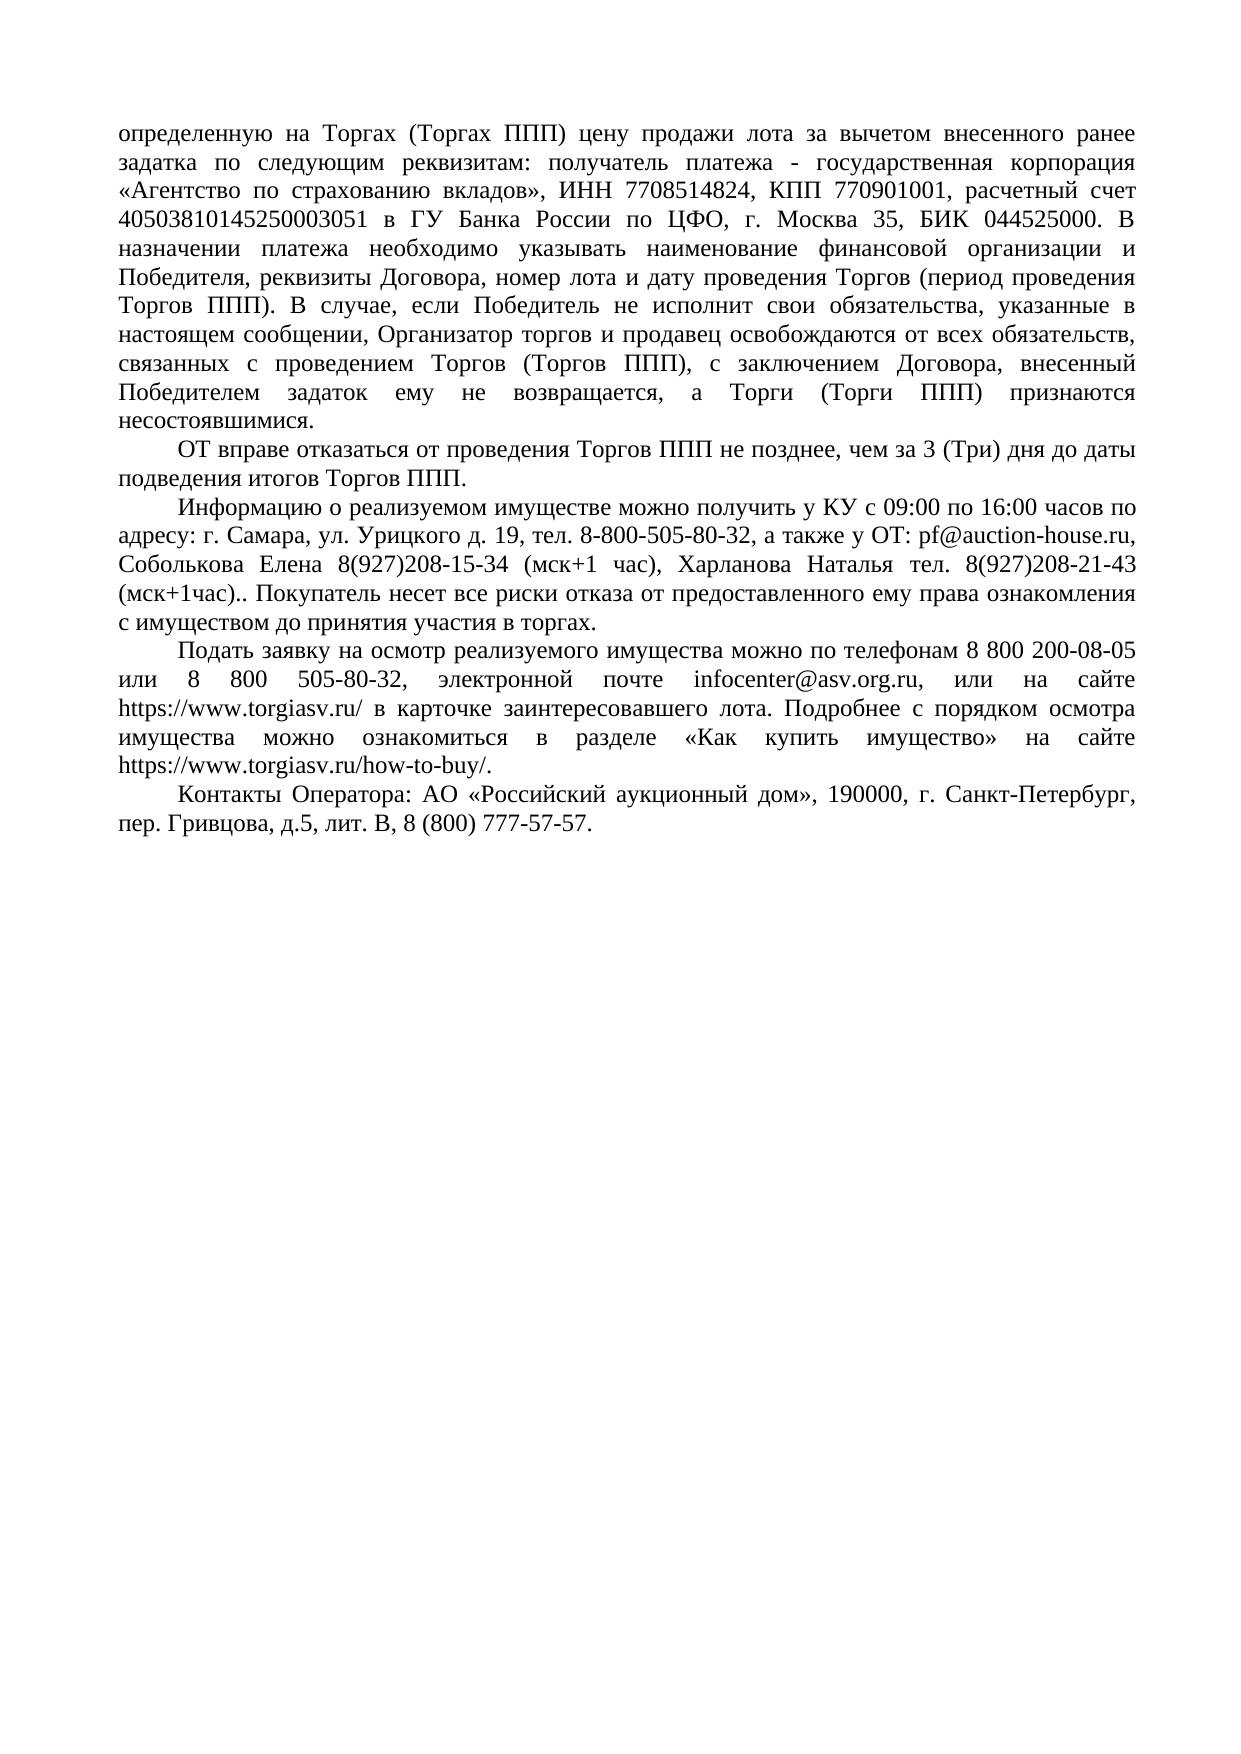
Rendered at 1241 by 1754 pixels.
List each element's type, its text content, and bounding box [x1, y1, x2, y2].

text ОТ вправе отказаться от проведения Торгов ППП не позднее, чем за 3 (Три) дня до даты подведения итогов Торгов ППП. [118, 434, 1137, 492]
text Информацию о реализуемом имуществе можно получить у КУ с 09:00 по 16:00 часов по адресу: г. Самара, ул. Урицкого д. 19, тел. 8-800-505-80-32, а также у ОТ: pf@auction-house.ru, Соболькова Елена 8(927)208-15-34 (мск+1 час), Харланова Наталья тел. 8(927)208-21-43 (мск+1час).. Покупатель несет все риски отказа от предоставленного ему права ознакомления с имуществом до принятия участия в торгах. [118, 578, 1137, 636]
text Подать заявку на осмотр реализуемого имущества можно по телефонам 8 800 200-08-05 или 8 800 505-80-32, электронной почте infocenter@asv.org.ru, или на сайте https://www.torgiasv.ru/ в карточке заинтересовавшего лота. Подробнее с порядком осмотра имущества можно ознакомиться в разделе «Как купить имущество» на сайте https://www.torgiasv.ru/how-to-buy/. [118, 636, 1137, 779]
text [118, 118, 1137, 434]
text Контакты Оператора: АО «Российский аукционный дом», 190000, г. Санкт-Петербург, пер. Гривцова, д.5, лит. В, 8 (800) 777-57-57. [118, 779, 1137, 837]
